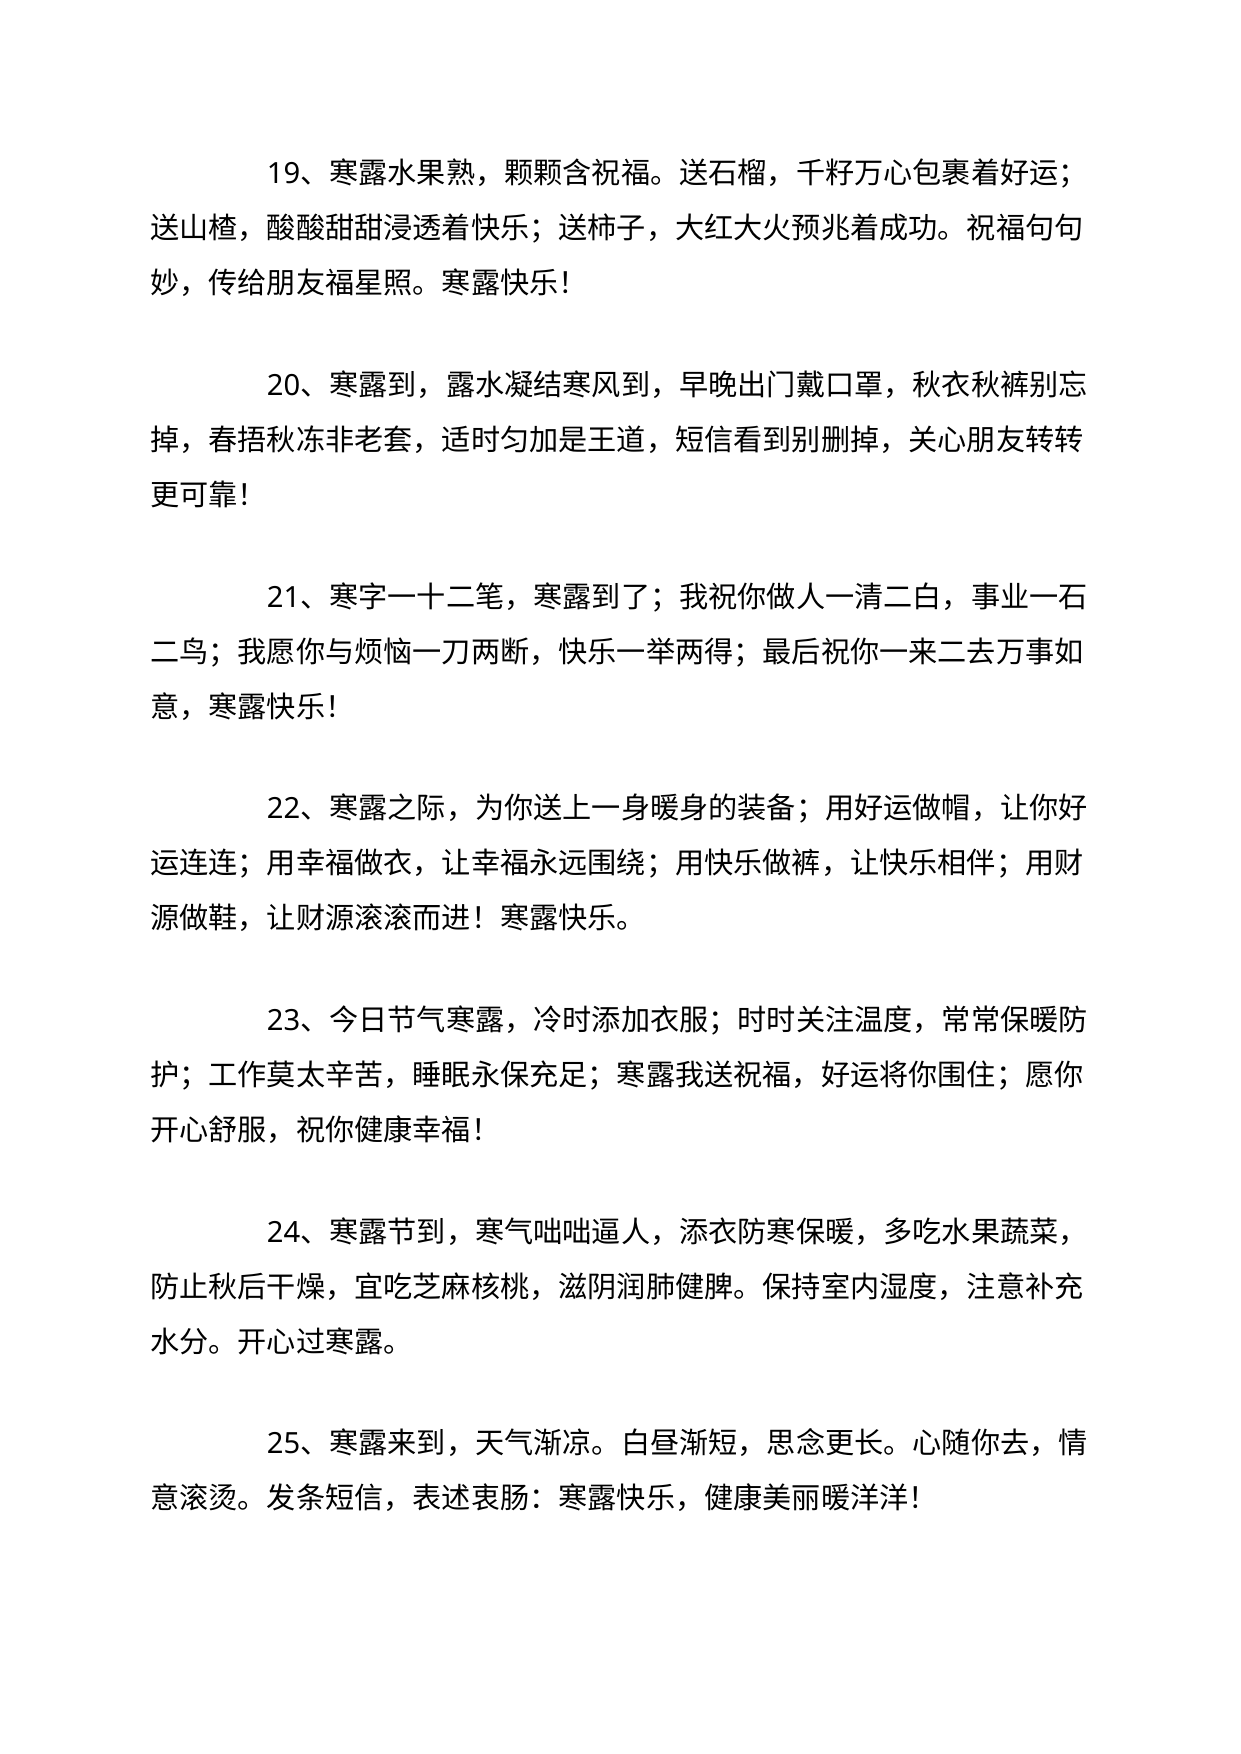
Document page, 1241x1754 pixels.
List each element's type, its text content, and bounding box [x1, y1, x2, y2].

text 19、寒露水果熟，颗颗含祝福。送石榴，千籽万心包裹着好运；送山楂，酸酸甜甜浸透着快乐；送柿子，大红大火预兆着成功。祝福句句妙，传给朋友福星照。寒露快乐！ [150, 150, 1090, 302]
text 22、寒露之际，为你送上一身暖身的装备；用好运做帽，让你好运连连；用幸福做衣，让幸福永远围绕；用快乐做裤，让快乐相伴；用财源做鞋，让财源滚滚而进！寒露快乐。 [150, 785, 1090, 937]
text 24、寒露节到，寒气咄咄逼人，添衣防寒保暖，多吃水果蔬菜，防止秋后干燥，宜吃芝麻核桃，滋阴润肺健脾。保持室内湿度，注意补充水分。开心过寒露。 [150, 1208, 1090, 1361]
text 25、寒露来到，天气渐凉。白昼渐短，思念更长。心随你去，情意滚烫。发条短信，表述衷肠：寒露快乐，健康美丽暖洋洋！ [150, 1420, 1090, 1517]
text 23、今日节气寒露，冷时添加衣服；时时关注温度，常常保暖防护；工作莫太辛苦，睡眠永保充足；寒露我送祝福，好运将你围住；愿你开心舒服，祝你健康幸福！ [150, 997, 1090, 1149]
text 21、寒字一十二笔，寒露到了；我祝你做人一清二白，事业一石二鸟；我愿你与烦恼一刀两断，快乐一举两得；最后祝你一来二去万事如意，寒露快乐！ [150, 573, 1090, 726]
text 20、寒露到，露水凝结寒风到，早晚出门戴口罩，秋衣秋裤别忘掉，春捂秋冻非老套，适时匀加是王道，短信看到别删掉，关心朋友转转更可靠！ [150, 362, 1090, 514]
